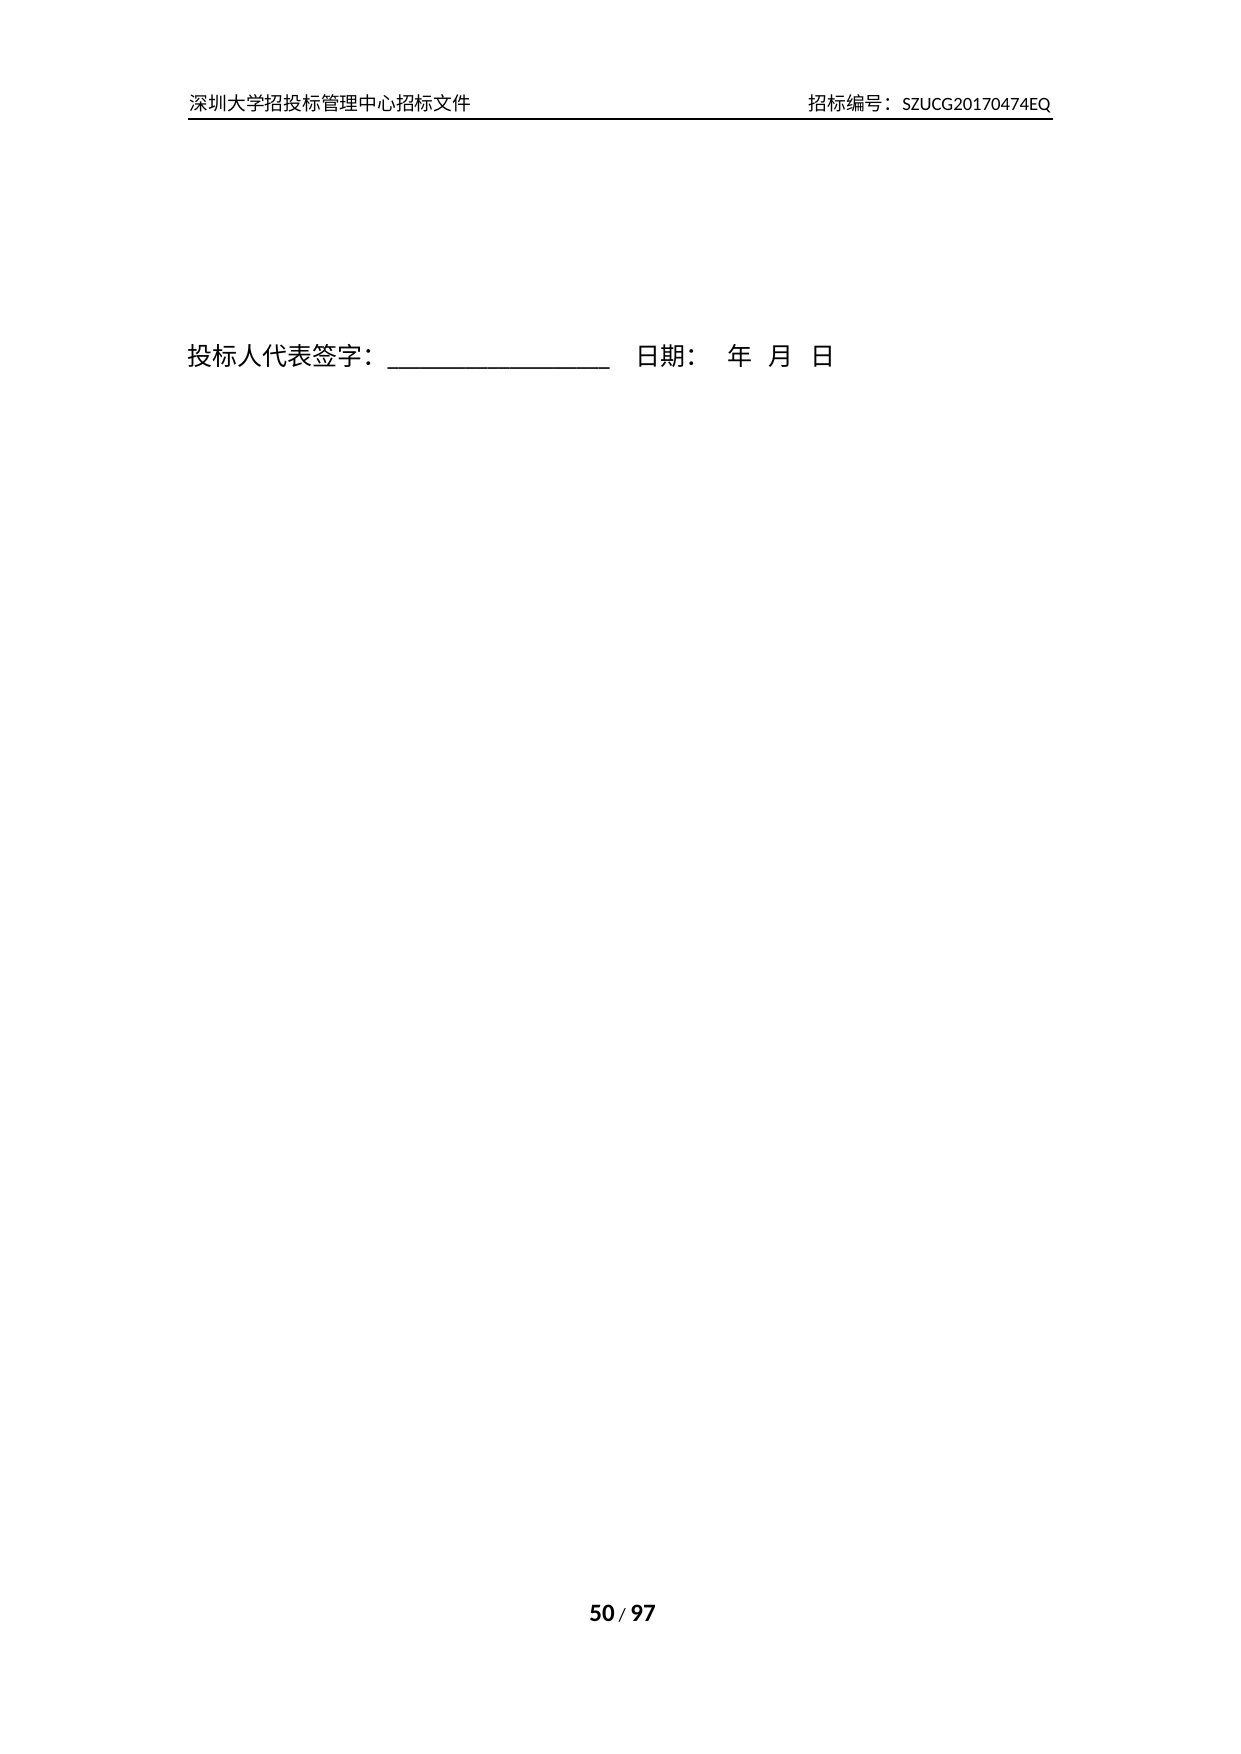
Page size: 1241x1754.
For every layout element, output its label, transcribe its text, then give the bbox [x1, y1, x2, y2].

text 投标人代表签字：____________________ 日期： 年 月 日 [75, 322, 1053, 387]
